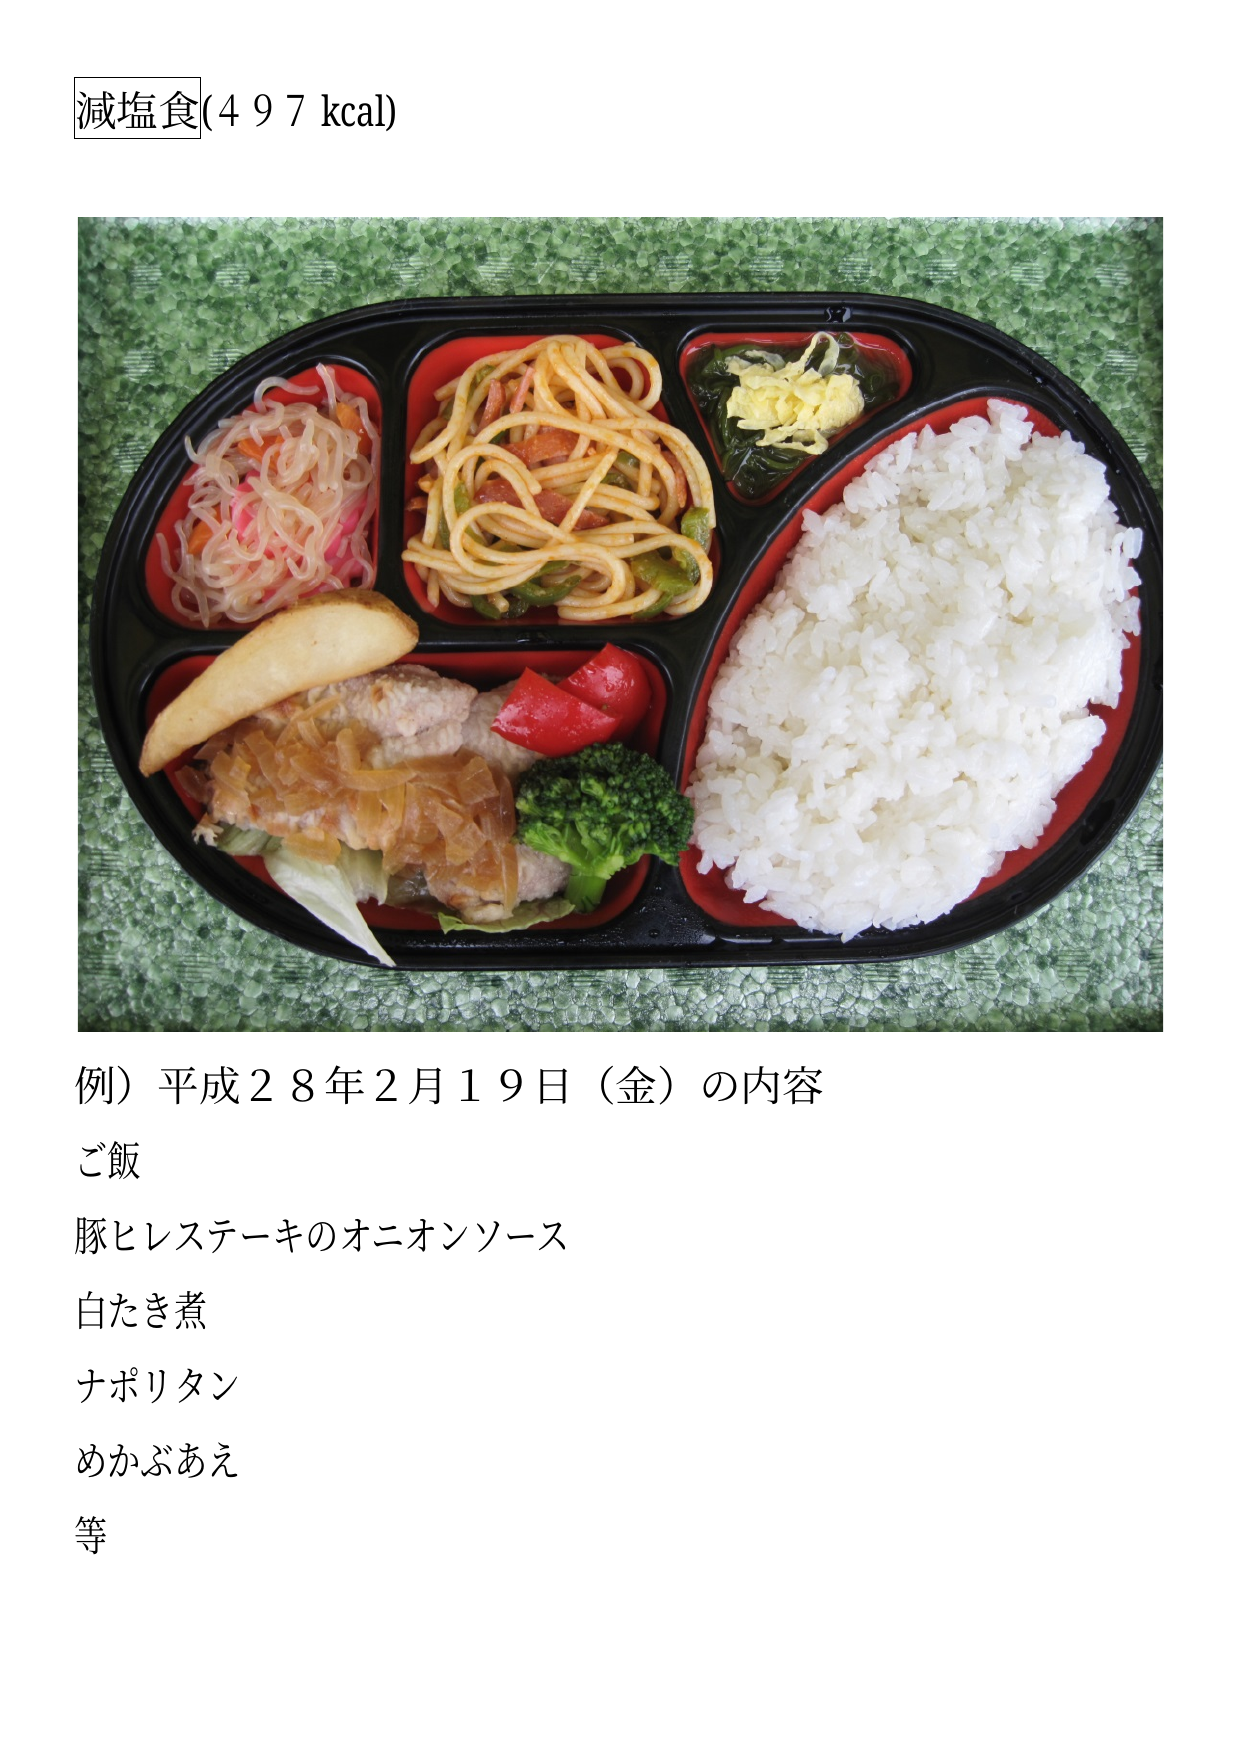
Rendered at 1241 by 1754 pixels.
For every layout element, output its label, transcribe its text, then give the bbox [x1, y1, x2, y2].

text 白たき煮 [74, 1271, 1167, 1346]
text 豚ヒレステーキのオニオンソース [74, 1196, 1167, 1271]
picture [75, 217, 1163, 1030]
text 等 [74, 1496, 1167, 1571]
text ご飯 [74, 1121, 1167, 1196]
text 減塩食(４９７kcal) [74, 71, 1167, 146]
text めかぶあえ [74, 1421, 1167, 1496]
text ナポリタン [74, 1346, 1167, 1421]
